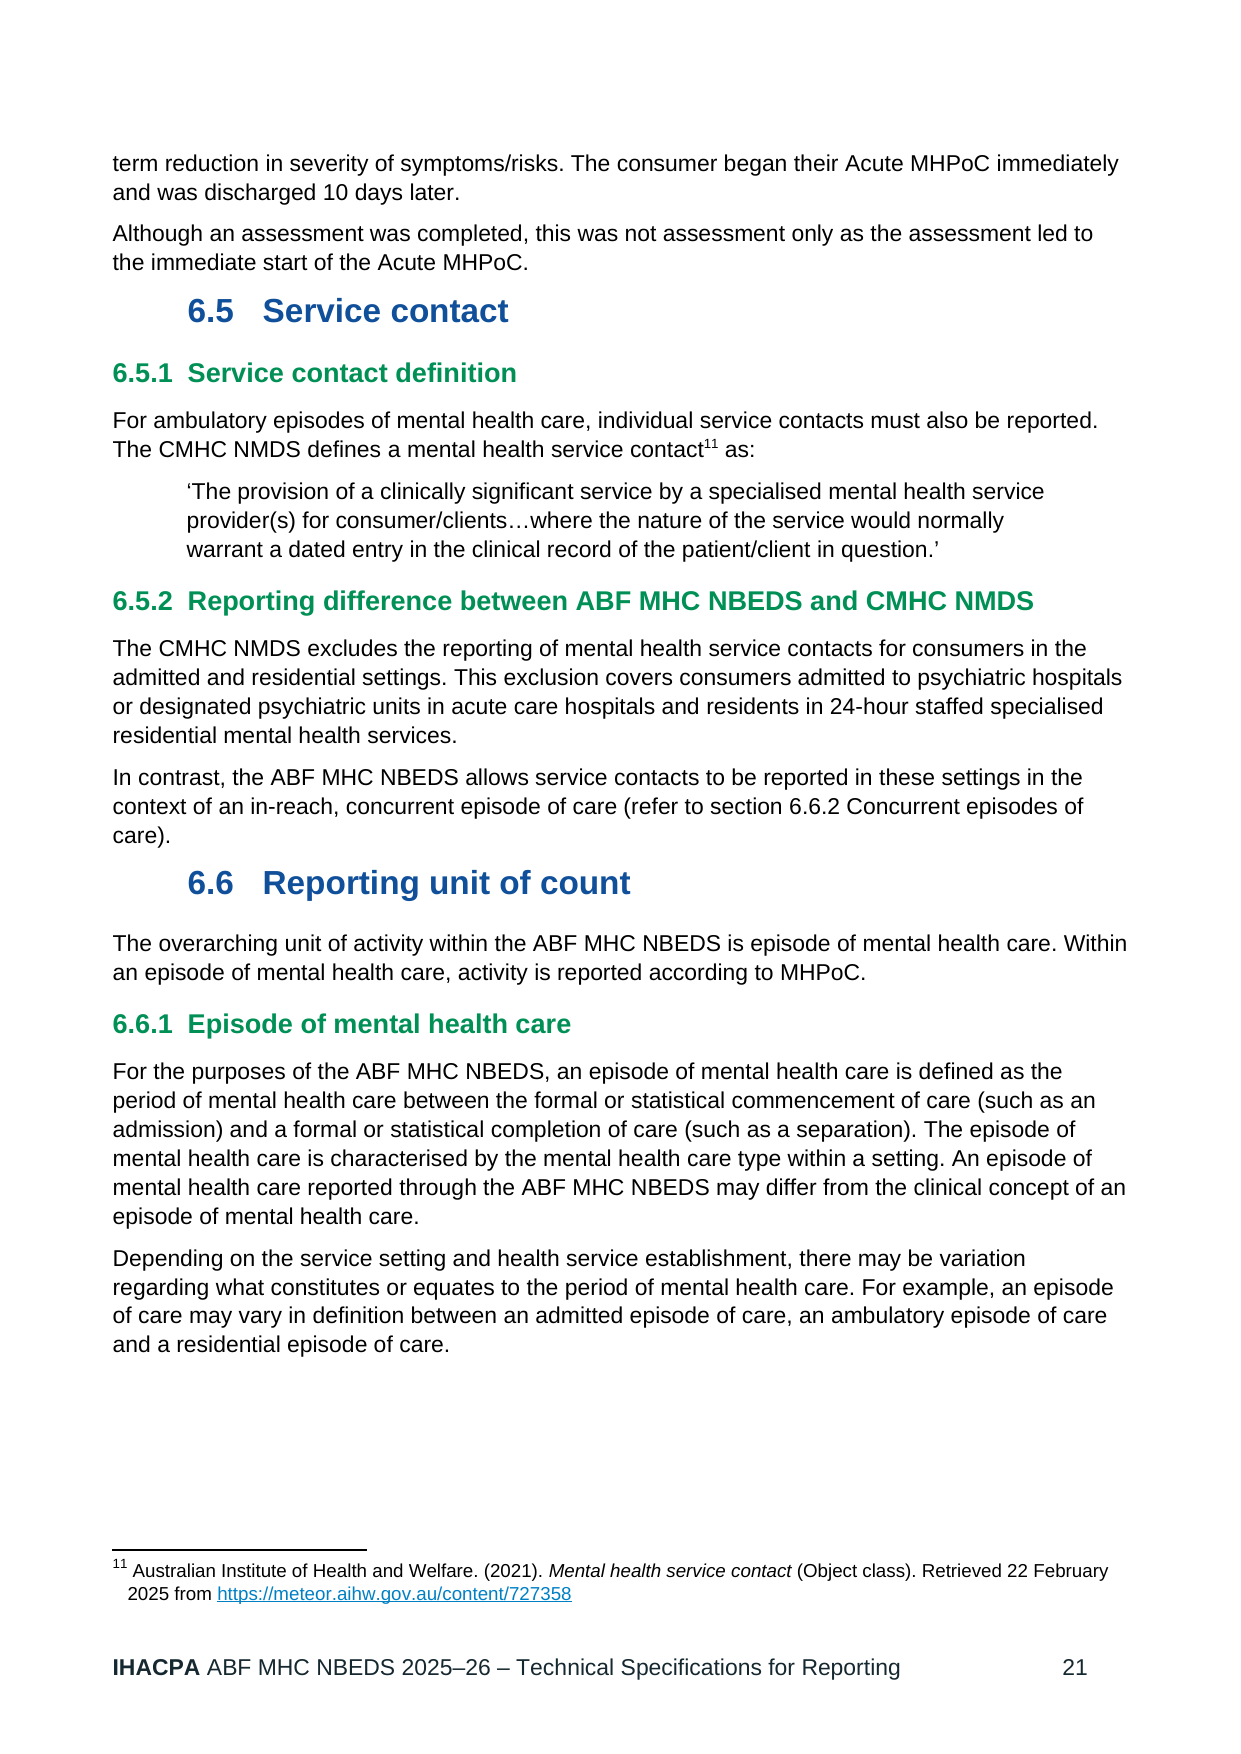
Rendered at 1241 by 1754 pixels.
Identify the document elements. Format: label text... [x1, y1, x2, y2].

text In contrast, the ABF MHC NBEDS allows service contacts to be reported in these settings in the context of an in-reach, concurrent episode of care (refer to section 6.6.2 Concurrent episodes of care). [112, 764, 1128, 848]
subtitle 6.6 Reporting unit of count [187, 863, 1128, 902]
subtitle 6.5 Service contact [187, 291, 1128, 329]
subtitle 6.5.2 Reporting difference between ABF MHC NBEDS and CMHC NMDS [112, 585, 1128, 617]
text For ambulatory episodes of mental health care, individual service contacts must also be reported. The CMHC NMDS defines a mental health service contact as: [112, 407, 1128, 463]
text Although an assessment was completed, this was not assessment only as the assessment led to the immediate start of the Acute MHPoC. [112, 220, 1128, 276]
subtitle 6.5.1 Service contact definition [112, 357, 1128, 388]
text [112, 150, 1128, 205]
text ‘The provision of a clinically significant service by a specialised mental health service provider(s) for consumer/clients…where the nature of the service would normally warrant a dated entry in the clinical record of the patient/client in question.’ [186, 478, 1074, 562]
subtitle 6.6.1 Episode of mental health care [112, 1008, 1128, 1039]
text For the purposes of the ABF MHC NBEDS, an episode of mental health care is defined as the period of mental health care between the formal or statistical commencement of care (such as an admission) and a formal or statistical completion of care (such as a separation). The episode of mental health care is characterised by the mental health care type within a setting. An episode of mental health care reported through the ABF MHC NBEDS may differ from the clinical concept of an episode of mental health care. [112, 1058, 1128, 1229]
text Depending on the service setting and health service establishment, there may be variation regarding what constitutes or equates to the period of mental health care. For example, an episode of care may vary in definition between an admitted episode of care, an ambulatory episode of care and a residential episode of care. [112, 1244, 1128, 1358]
text The CMHC NMDS excludes the reporting of mental health service contacts for consumers in the admitted and residential settings. This exclusion covers consumers admitted to psychiatric hospitals or designated psychiatric units in acute care hospitals and residents in 24-hour staffed specialised residential mental health services. [112, 635, 1128, 749]
text The overarching unit of activity within the ABF MHC NBEDS is episode of mental health care. Within an episode of mental health care, activity is reported according to MHPoC. [112, 929, 1128, 985]
